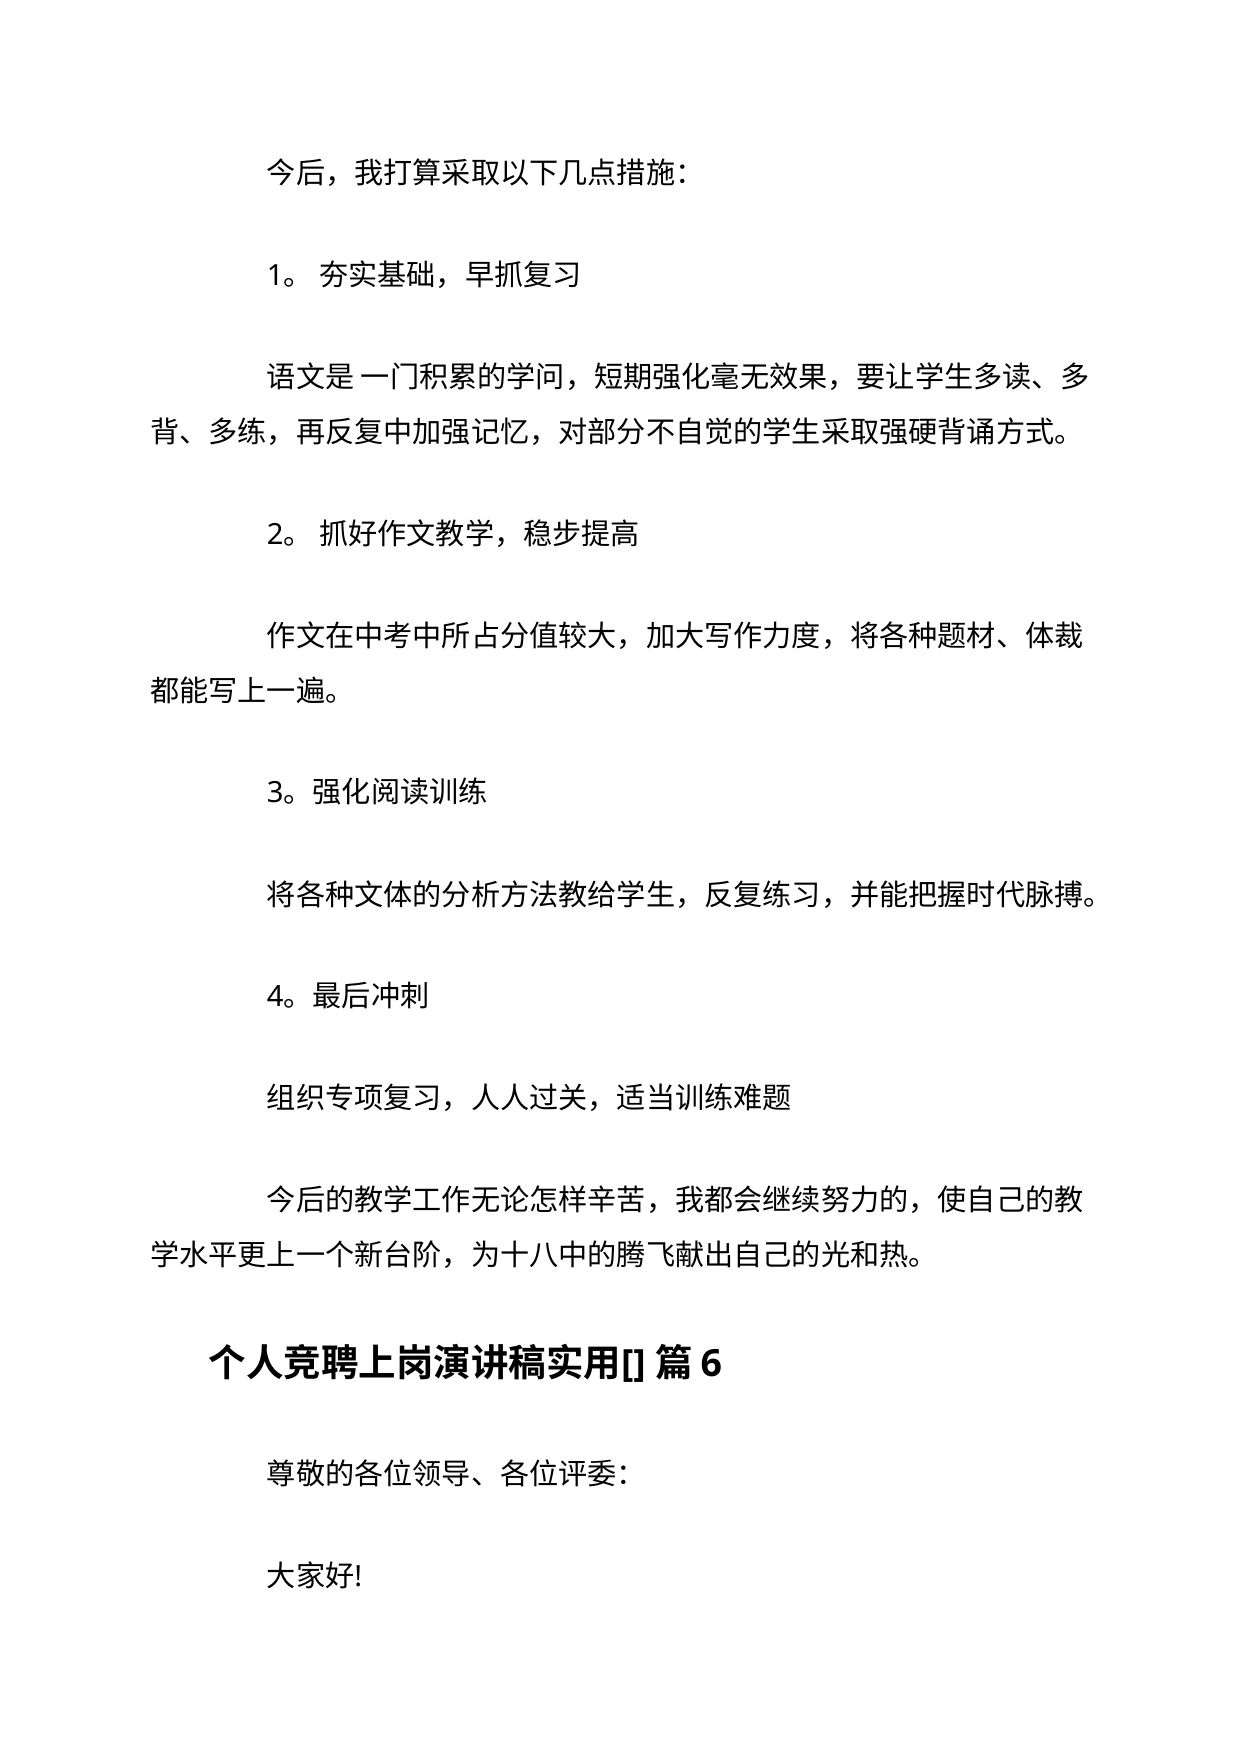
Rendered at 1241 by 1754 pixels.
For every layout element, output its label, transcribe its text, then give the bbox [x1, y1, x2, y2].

text 作文在中考中所占分值较大，加大写作力度，将各种题材、体裁都能写上一遍。 [150, 612, 1090, 709]
text 2。 抓好作文教学，稳步提高 [150, 510, 1090, 553]
text 今后，我打算采取以下几点措施： [150, 150, 1090, 192]
text 尊敬的各位领导、各位评委： [150, 1451, 1090, 1493]
text 将各种文体的分析方法教给学生，反复练习，并能把握时代脉搏。 [150, 871, 1090, 913]
text 今后的教学工作无论怎样辛苦，我都会继续努力的，使自己的教学水平更上一个新台阶，为十八中的腾飞献出自己的光和热。 [150, 1177, 1090, 1274]
text 3。强化阅读训练 [150, 769, 1090, 811]
text 语文是 一门积累的学问，短期强化毫无效果，要让学生多读、多背、多练，再反复中加强记忆，对部分不自觉的学生采取强硬背诵方式。 [150, 354, 1090, 451]
text 组织专项复习，人人过关，适当训练难题 [150, 1075, 1090, 1117]
text 个人竞聘上岗演讲稿实用[] 篇6 [150, 1333, 1090, 1388]
text 大家好! [150, 1553, 1090, 1595]
text 1。 夯实基础，早抓复习 [150, 252, 1090, 294]
text 4。最后冲刺 [150, 973, 1090, 1015]
